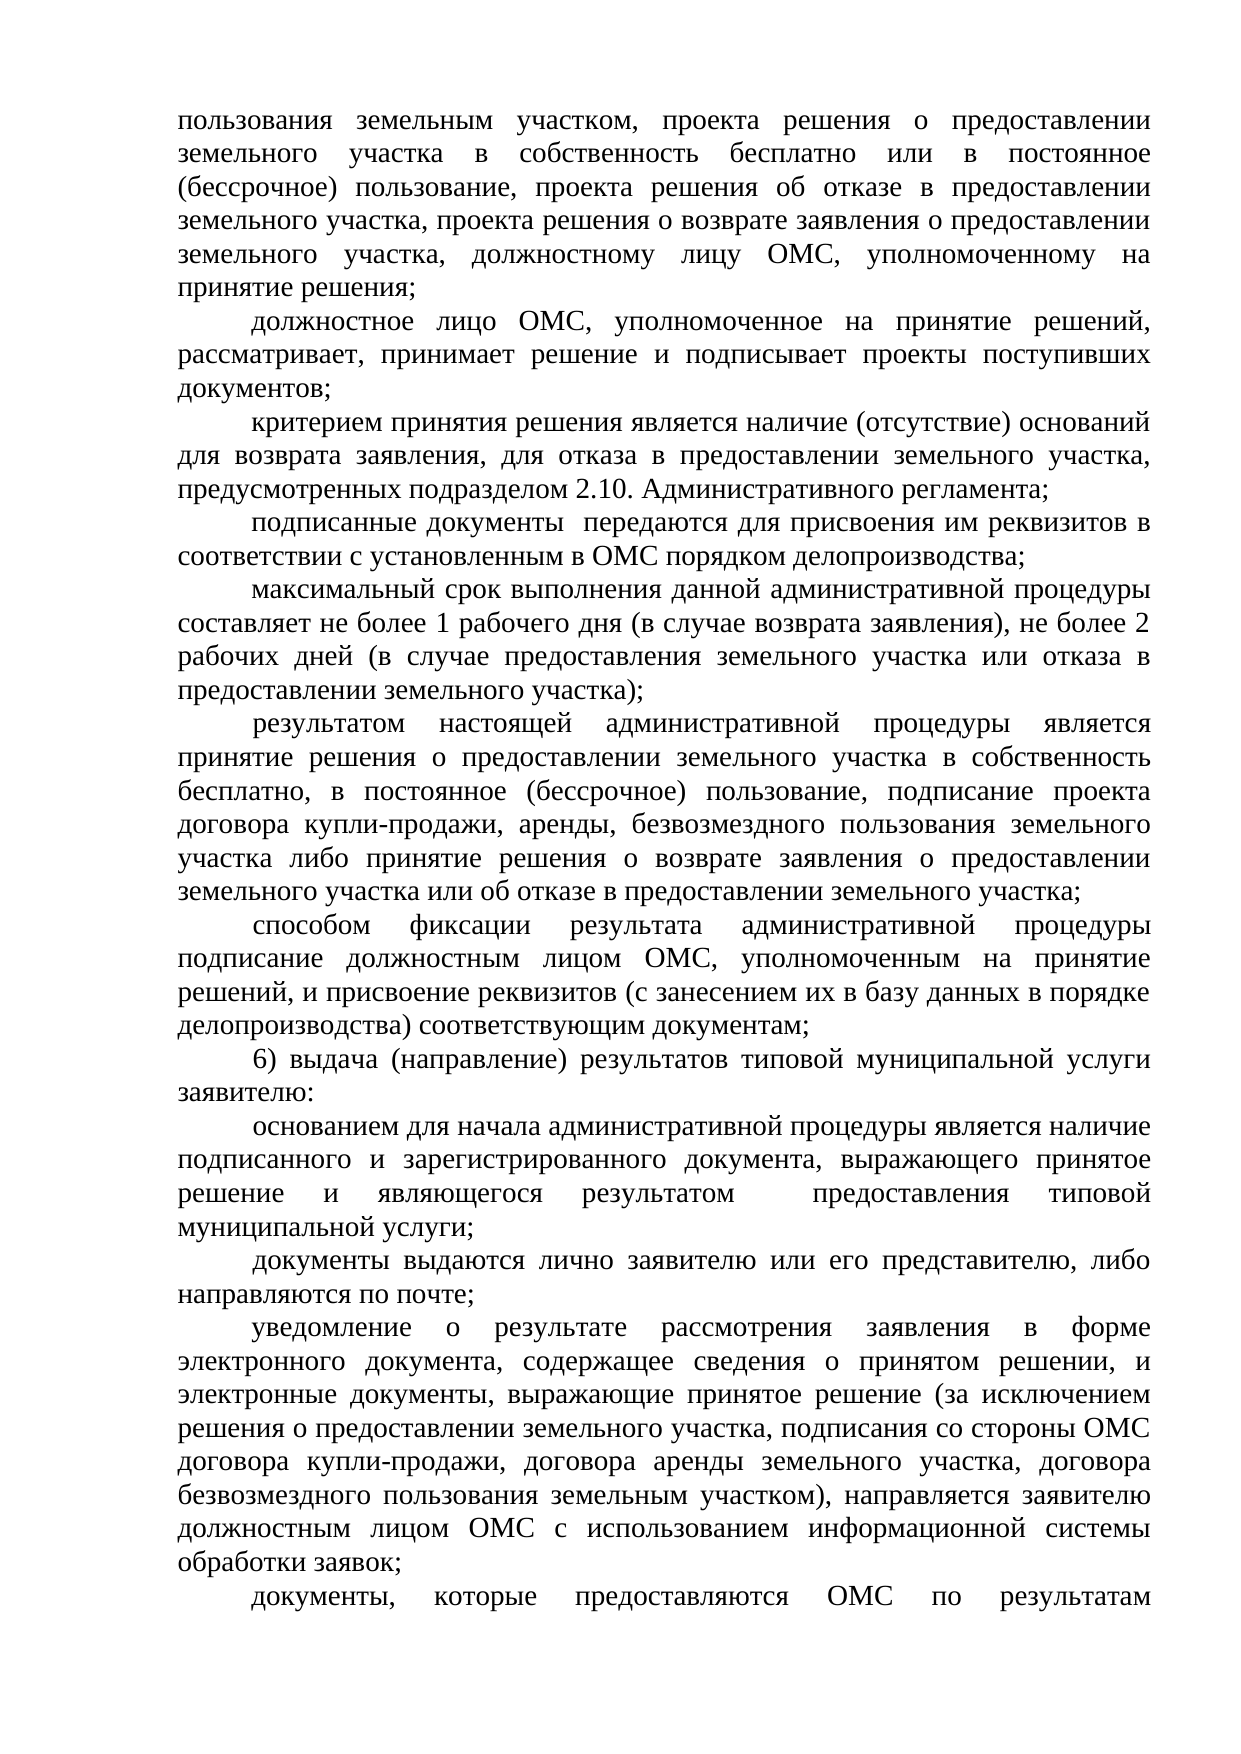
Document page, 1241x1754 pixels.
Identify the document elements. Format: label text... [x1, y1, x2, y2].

text результатом настоящей административной процедуры является принятие решения о предоставлении земельного участка в собственность бесплатно, в постоянное (бессрочное) пользование, подписание проекта договора купли-продажи, аренды, безвозмездного пользования земельного участка либо принятие решения о возврате заявления о предоставлении земельного участка или об отказе в предоставлении земельного участка; [177, 706, 1152, 907]
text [177, 102, 1152, 303]
text подписанные документы передаются для присвоения им реквизитов в соответствии с установленным в ОМС порядком делопроизводства; [177, 504, 1152, 571]
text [177, 1578, 1152, 1611]
text должностное лицо ОМС, уполномоченное на принятие решений, рассматривает, принимает решение и подписывает проекты поступивших документов; [177, 303, 1152, 404]
text основанием для начала административной процедуры является наличие подписанного и зарегистрированного документа, выражающего принятое решение и являющегося результатом предоставления типовой муниципальной услуги; [177, 1108, 1152, 1242]
text критерием принятия решения является наличие (отсутствие) оснований для возврата заявления, для отказа в предоставлении земельного участка, предусмотренных подразделом 2.10. Административного регламента; [177, 404, 1152, 504]
text максимальный срок выполнения данной административной процедуры составляет не более 1 рабочего дня (в случае возврата заявления), не более 2 рабочих дней (в случае предоставления земельного участка или отказа в предоставлении земельного участка); [177, 571, 1152, 706]
text способом фиксации результата административной процедуры подписание должностным лицом ОМС, уполномоченным на принятие решений, и присвоение реквизитов (с занесением их в базу данных в порядке делопроизводства) соответствующим документам; [177, 907, 1152, 1041]
text документы выдаются лично заявителю или его представителю, либо направляются по почте; [177, 1242, 1152, 1309]
text 6) выдача (направление) результатов типовой муниципальной услуги заявителю: [177, 1041, 1152, 1108]
text уведомление о результате рассмотрения заявления в форме электронного документа, содержащее сведения о принятом решении, и электронные документы, выражающие принятое решение (за исключением решения о предоставлении земельного участка, подписания со стороны ОМС договора купли-продажи, договора аренды земельного участка, договора безвозмездного пользования земельным участком), направляется заявителю должностным лицом ОМС с использованием информационной системы обработки заявок; [177, 1309, 1152, 1578]
